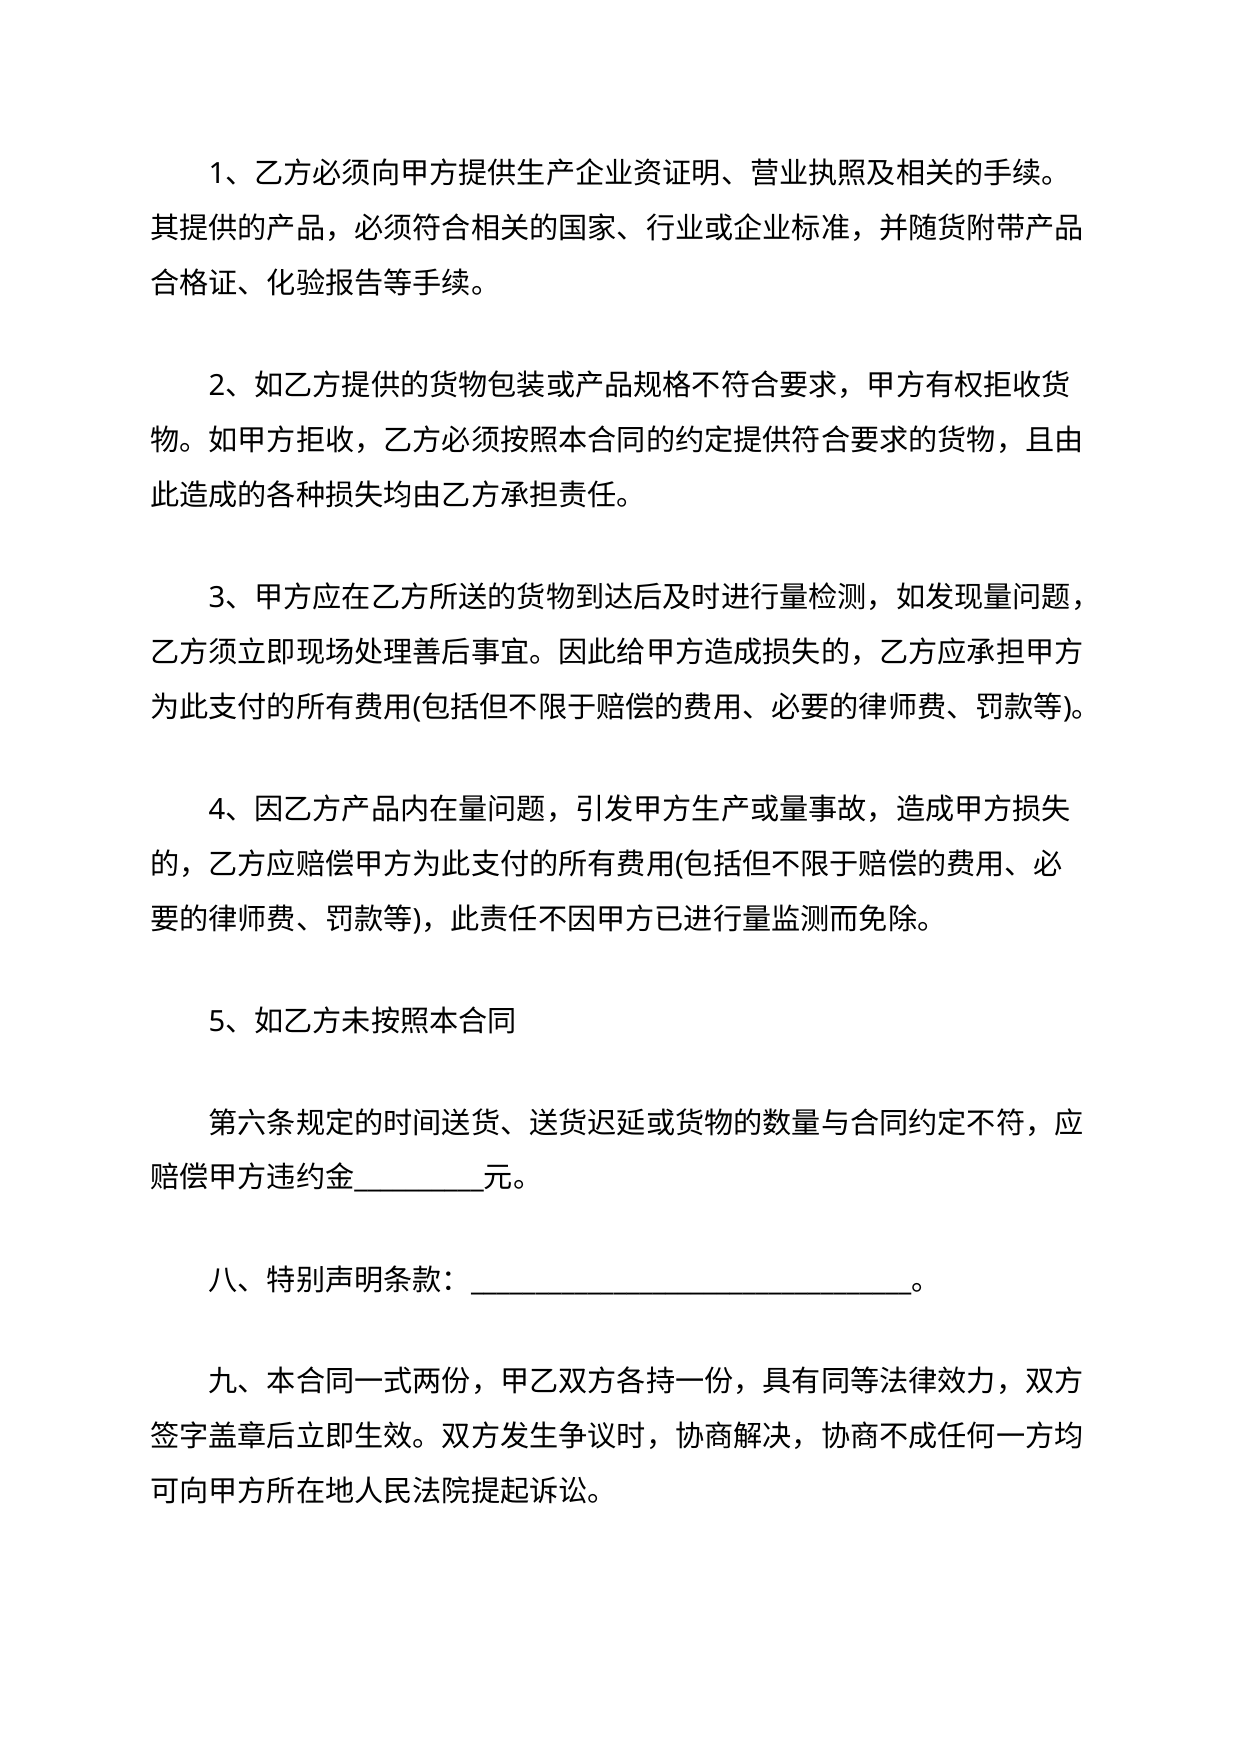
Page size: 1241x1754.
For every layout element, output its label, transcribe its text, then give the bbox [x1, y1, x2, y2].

text 3、甲方应在乙方所送的货物到达后及时进行量检测，如发现量问题，乙方须立即现场处理善后事宜。因此给甲方造成损失的，乙方应承担甲方为此支付的所有费用(包括但不限于赔偿的费用、必要的律师费、罚款等)。 [150, 573, 1090, 726]
text 1、乙方必须向甲方提供生产企业资证明、营业执照及相关的手续。其提供的产品，必须符合相关的国家、行业或企业标准，并随货附带产品合格证、化验报告等手续。 [150, 150, 1090, 302]
text 九、本合同一式两份，甲乙双方各持一份，具有同等法律效力，双方签字盖章后立即生效。双方发生争议时，协商解决，协商不成任何一方均可向甲方所在地人民法院提起诉讼。 [150, 1358, 1090, 1510]
text 4、因乙方产品内在量问题，引发甲方生产或量事故，造成甲方损失的，乙方应赔偿甲方为此支付的所有费用(包括但不限于赔偿的费用、必要的律师费、罚款等)，此责任不因甲方已进行量监测而免除。 [150, 785, 1090, 938]
text 八、特别声明条款：__________________________________。 [150, 1256, 1090, 1298]
text 5、如乙方未按照本合同 [150, 997, 1090, 1039]
text 第六条规定的时间送货、送货迟延或货物的数量与合同约定不符，应赔偿甲方违约金__________元。 [150, 1099, 1090, 1196]
text 2、如乙方提供的货物包装或产品规格不符合要求，甲方有权拒收货物。如甲方拒收，乙方必须按照本合同的约定提供符合要求的货物，且由此造成的各种损失均由乙方承担责任。 [150, 362, 1090, 514]
